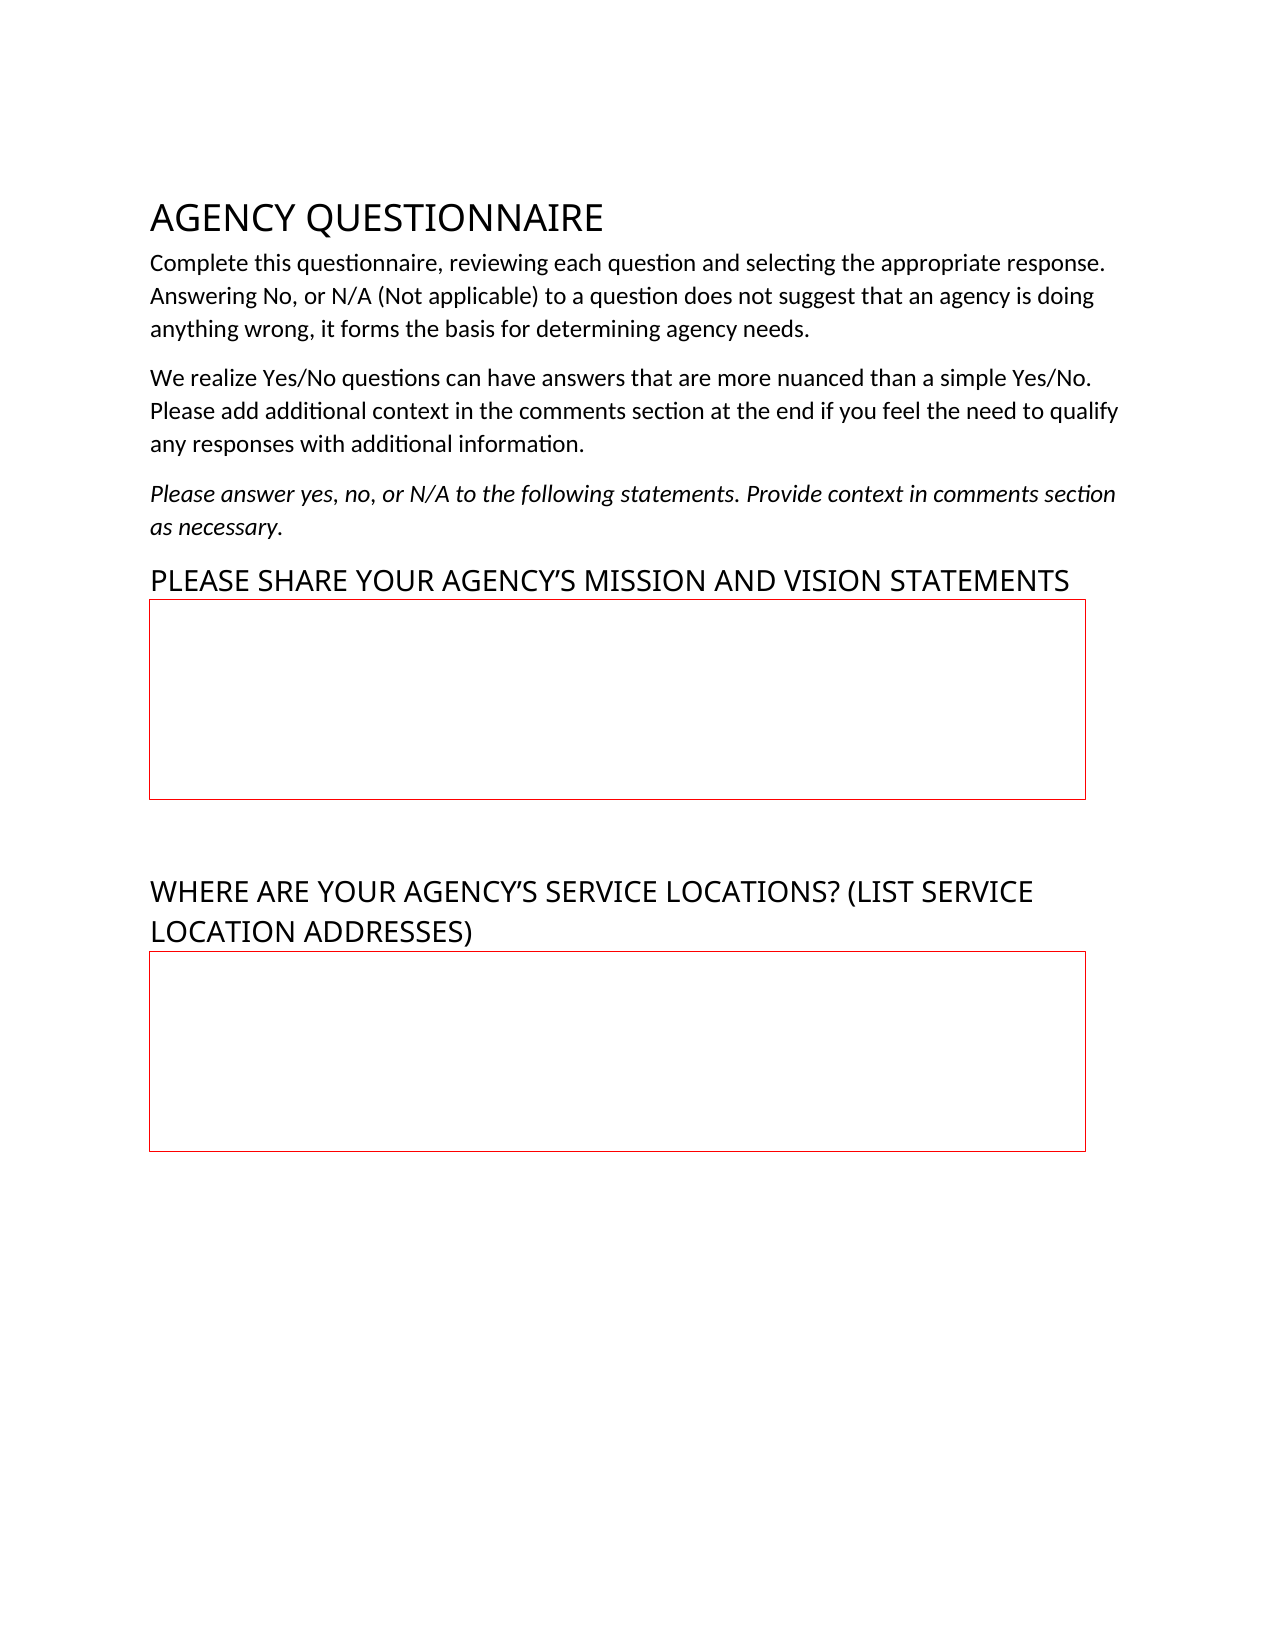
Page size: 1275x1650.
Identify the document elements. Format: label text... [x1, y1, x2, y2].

text Complete this questionnaire, reviewing each question and selecting the appropriate response. Answering No, or N/A (Not applicable) to a question does not suggest that an agency is doing anything wrong, it forms the basis for determining agency needs. [150, 247, 1125, 343]
text Please answer yes, no, or N/A to the following statements. Provide context in comments section as necessary. [150, 478, 1125, 541]
text We realize Yes/No questions can have answers that are more nuanced than a simple Yes/No. Please add additional context in the comments section at the end if you feel the need to qualify any responses with additional information. [150, 362, 1125, 459]
subtitle Please share your agency’s Mission and Vision Statements [150, 560, 1125, 600]
subtitle Where are your agency’s service locations? (List service location addresses) [150, 872, 1125, 951]
subtitle Agency Questionnaire [150, 192, 1125, 243]
